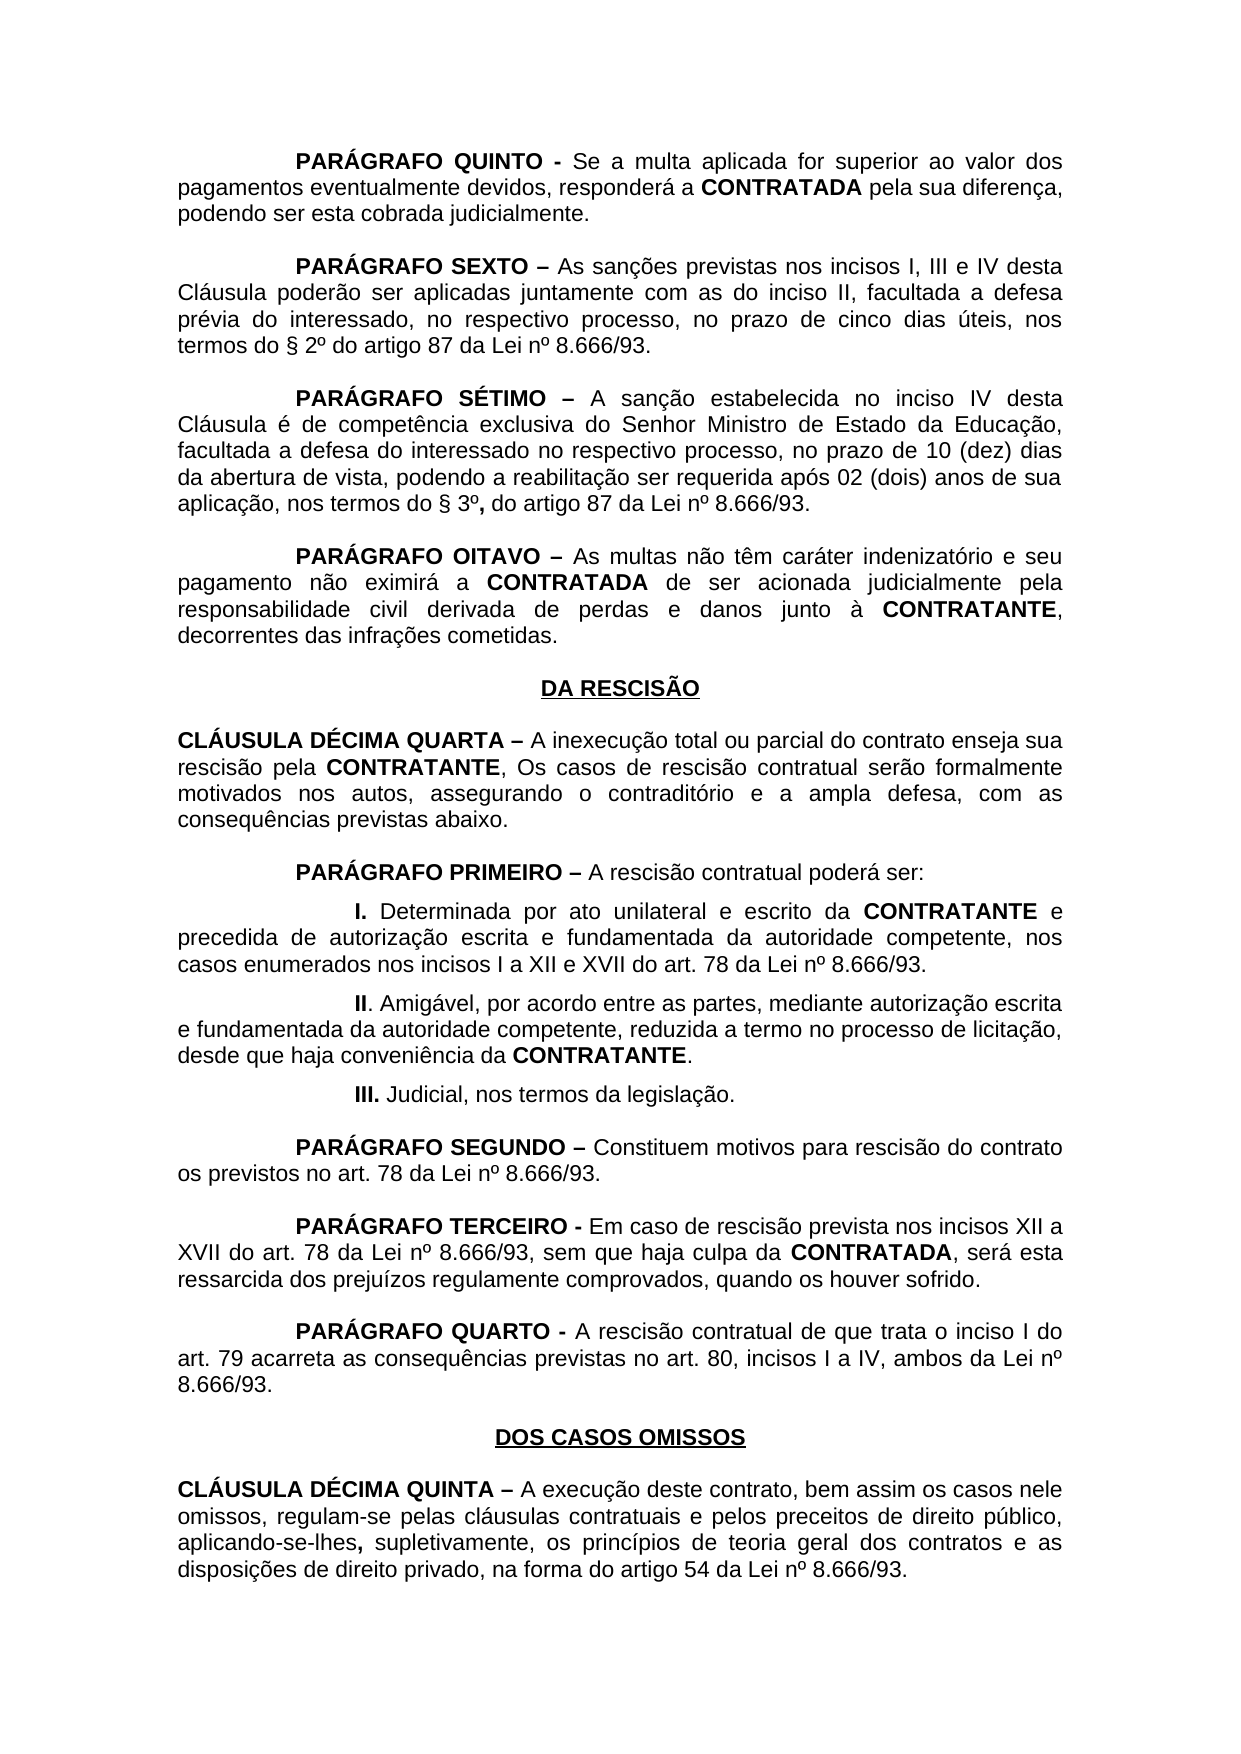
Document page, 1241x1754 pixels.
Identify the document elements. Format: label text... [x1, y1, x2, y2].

text DA RESCISÃO [177, 675, 1063, 701]
text PARÁGRAFO SÉTIMO – A sanção estabelecida no inciso IV desta Cláusula é de competência exclusiva do Senhor Ministro de Estado da Educação, facultada a defesa do interessado no respectivo processo, no prazo de 10 (dez) dias da abertura de vista, podendo a reabilitação ser requerida após 02 (dois) anos de sua aplicação, nos termos do § 3º, do artigo 87 da Lei nº 8.666/93. [177, 385, 1063, 517]
text PARÁGRAFO PRIMEIRO – A rescisão contratual poderá ser: [177, 859, 1063, 886]
text PARÁGRAFO SEXTO – As sanções previstas nos incisos I, III e IV desta Cláusula poderão ser aplicadas juntamente com as do inciso II, facultada a defesa prévia do interessado, no respectivo processo, no prazo de cinco dias úteis, nos termos do § 2º do artigo 87 da Lei nº 8.666/93. [177, 253, 1063, 358]
text CLÁUSULA DÉCIMA QUINTA – A execução deste contrato, bem assim os casos nele omissos, regulam-se pelas cláusulas contratuais e pelos preceitos de direito público, aplicando-se-lhes, supletivamente, os princípios de teoria geral dos contratos e as disposições de direito privado, na forma do artigo 54 da Lei nº 8.666/93. [177, 1476, 1063, 1582]
text PARÁGRAFO OITAVO – As multas não têm caráter indenizatório e seu pagamento não eximirá a CONTRATADA de ser acionada judicialmente pela responsabilidade civil derivada de perdas e danos junto à CONTRATANTE, decorrentes das infrações cometidas. [177, 543, 1063, 648]
text PARÁGRAFO QUARTO - A rescisão contratual de que trata o inciso I do art. 79 acarreta as consequências previstas no art. 80, incisos I a IV, ambos da Lei nº 8.666/93. [177, 1318, 1063, 1397]
text II. Amigável, por acordo entre as partes, mediante autorização escrita e fundamentada da autoridade competente, reduzida a termo no processo de licitação, desde que haja conveniência da CONTRATANTE. [177, 989, 1063, 1069]
text I. Determinada por ato unilateral e escrito da CONTRATANTE e precedida de autorização escrita e fundamentada da autoridade competente, nos casos enumerados nos incisos I a XII e XVII do art. 78 da Lei nº 8.666/93. [177, 898, 1063, 977]
text PARÁGRAFO TERCEIRO - Em caso de rescisão prevista nos incisos XII a XVII do art. 78 da Lei nº 8.666/93, sem que haja culpa da CONTRATADA, será esta ressarcida dos prejuízos regulamente comprovados, quando os houver sofrido. [177, 1213, 1063, 1292]
text PARÁGRAFO SEGUNDO – Constituem motivos para rescisão do contrato os previstos no art. 78 da Lei nº 8.666/93. [177, 1134, 1063, 1187]
text III. Judicial, nos termos da legislação. [177, 1081, 1063, 1107]
text PARÁGRAFO QUINTO - Se a multa aplicada for superior ao valor dos pagamentos eventualmente devidos, responderá a CONTRATADA pela sua diferença, podendo ser esta cobrada judicialmente. [177, 148, 1063, 227]
text DOS CASOS OMISSOS [177, 1424, 1063, 1450]
text CLÁUSULA DÉCIMA QUARTA – A inexecução total ou parcial do contrato enseja sua rescisão pela CONTRATANTE, Os casos de rescisão contratual serão formalmente motivados nos autos, assegurando o contraditório e a ampla defesa, com as consequências previstas abaixo. [177, 727, 1063, 833]
